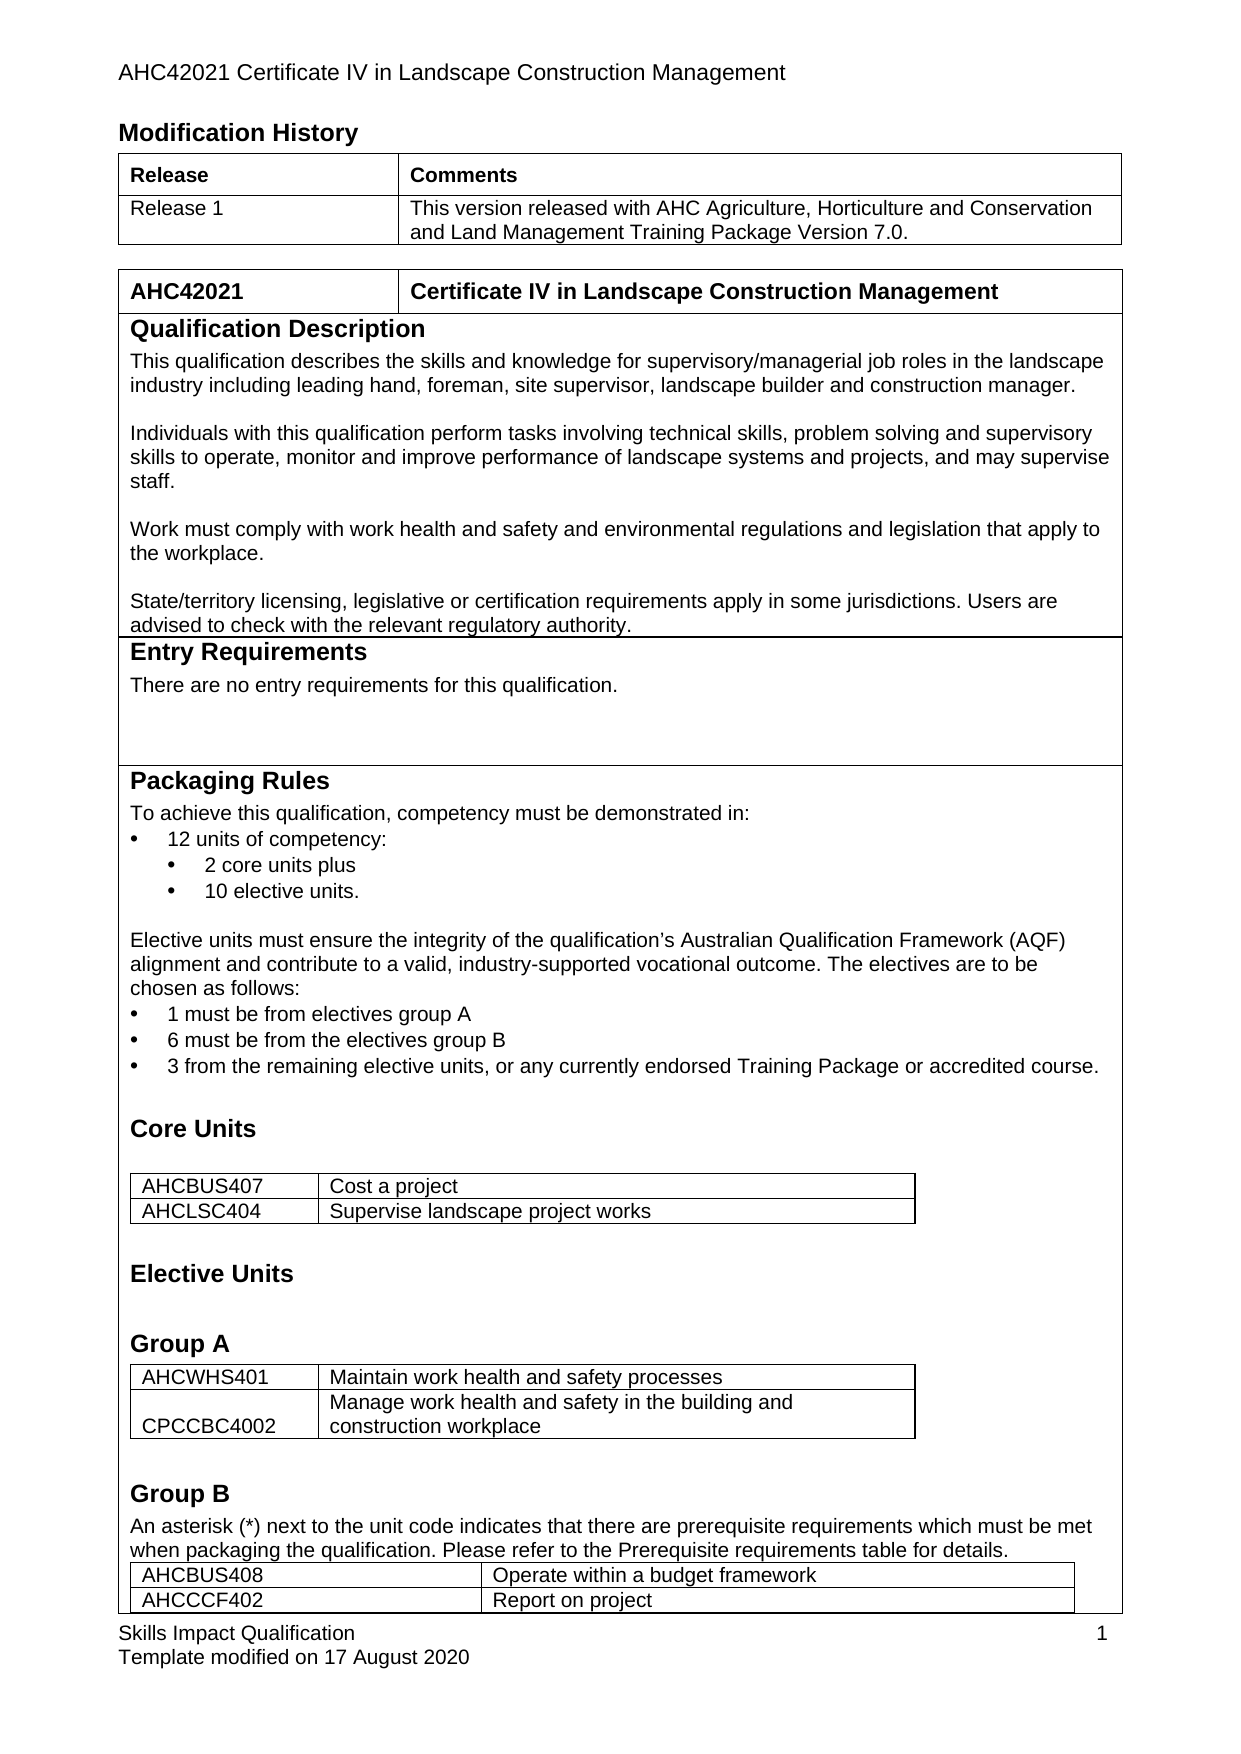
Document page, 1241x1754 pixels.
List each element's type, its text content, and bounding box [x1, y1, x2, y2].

table_cell Entry Requirements There are no entry requirements for this qualification. [119, 638, 1122, 765]
table_cell Release 1 [119, 196, 398, 244]
table_cell Qualification Description This qualification describes the skills and knowledge for supervisory/managerial job roles in the landscape industry including leading hand, foreman, site supervisor, landscape builder and construction manager. Individuals with this qualification perform tasks involving technical skills, problem solving and supervisory skills to operate, monitor and improve performance of landscape systems and projects, and may supervise staff. Work must comply with work health and safety and environmental regulations and legislation that apply to the workplace. State/territory licensing, legislative or certification requirements apply in some jurisdictions. Users are advised to check with the relevant regulatory authority. [119, 314, 1122, 636]
table_header AHC42021 [119, 270, 398, 313]
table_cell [119, 766, 1122, 1613]
table_cell This version released with AHC Agriculture, Horticulture and Conservation and Land Management Training Package Version 7.0. [399, 196, 1121, 244]
table_header Release [119, 154, 398, 195]
table_header Comments [399, 154, 1121, 195]
table_header Certificate IV in Landscape Construction Management [399, 270, 1122, 313]
subtitle Modification History [118, 118, 1122, 147]
